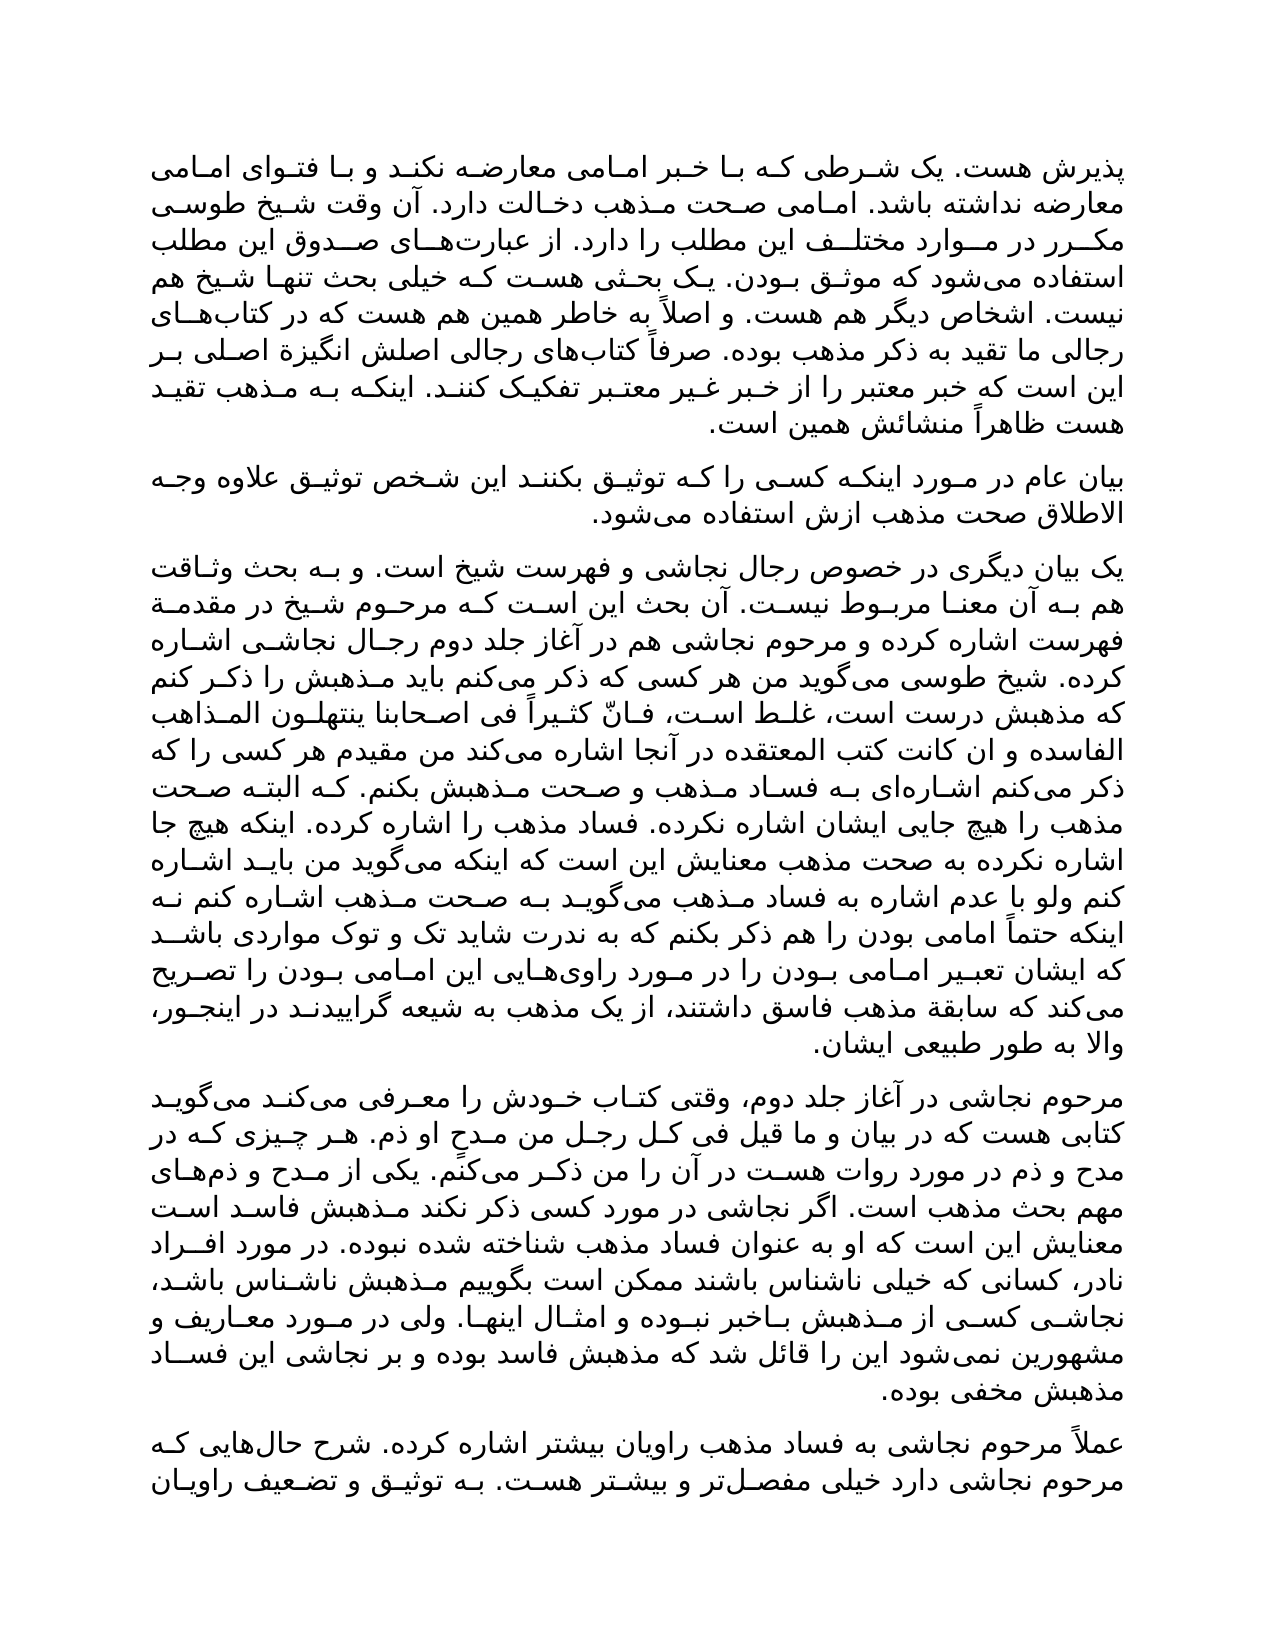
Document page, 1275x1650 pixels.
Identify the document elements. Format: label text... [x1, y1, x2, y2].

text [150, 150, 1125, 441]
text یک بیان دیگری در خصوص رجال نجاشی و فهرست شیخ است. و به بحث وثاقت هم به آن معنا مربوط نیست. آن بحث این است که مرحوم شیخ در مقدمة فهرست اشاره کرده و مرحوم نجاشی هم در آغاز جلد دوم رجال نجاشی اشاره کرده. شیخ طوسی می‌گوید من هر کسی که ذکر می‌کنم باید مذهبش را ذکر کنم که مذهبش درست است، غلط است، فانّ کثیراً فی اصحابنا ینتهلون المذاهب الفاسده و ان کانت کتب المعتقده در آنجا اشاره می‌کند من مقیدم هر کسی را که ذکر می‌کنم اشاره‌ای به فساد مذهب و صحت مذهبش بکنم. که البته صحت مذهب را هیچ جایی ایشان اشاره نکرده. فساد مذهب را اشاره کرده. اینکه هیچ جا اشاره نکرده به صحت مذهب معنایش این است که اینکه می‌گوید من باید اشاره کنم ولو با عدم اشاره به فساد مذهب می‌گوید به صحت مذهب اشاره کنم نه اینکه حتماً امامی بودن را هم ذکر بکنم که به ندرت شاید تک و توک مواردی باشد که ایشان تعبیر امامی بودن را در مورد راوی‌هایی این امامی بودن را تصریح می‌کند که سابقة مذهب فاسق داشتند، از یک مذهب به شیعه گراییدند در اینجور، والا به طور طبیعی ایشان. [150, 550, 1125, 1061]
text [150, 1427, 1125, 1497]
text مرحوم نجاشی در آغاز جلد دوم، وقتی کتاب خودش را معرفی می‌کند می‌گوید کتابی هست که در بیان و ما قیل فی کل رجل من مدحٍ او ذم. هر چیزی که در مدح و ذم در مورد روات هست در آن را من ذکر می‌کنم. یکی از مدح و ذم‌های مهم بحث مذهب است. اگر نجاشی در مورد کسی ذکر نکند مذهبش فاسد است معنایش این است که او به عنوان فساد مذهب شناخته شده نبوده. در مورد افراد نادر، کسانی که خیلی ناشناس باشند ممکن است بگوییم مذهبش ناشناس باشد، نجاشی کسی از مذهبش باخبر نبوده و امثال اینها. ولی در مورد معاریف و مشهورین نمی‌شود این را قائل شد که مذهبش فاسد بوده و بر نجاشی این فساد مذهبش مخفی بوده. [150, 1080, 1125, 1407]
text بیان عام در مورد اینکه کسی را که توثیق بکنند این شخص توثیق علاوه وجه الاطلاق صحت مذهب ازش استفاده می‌شود. [150, 460, 1125, 531]
